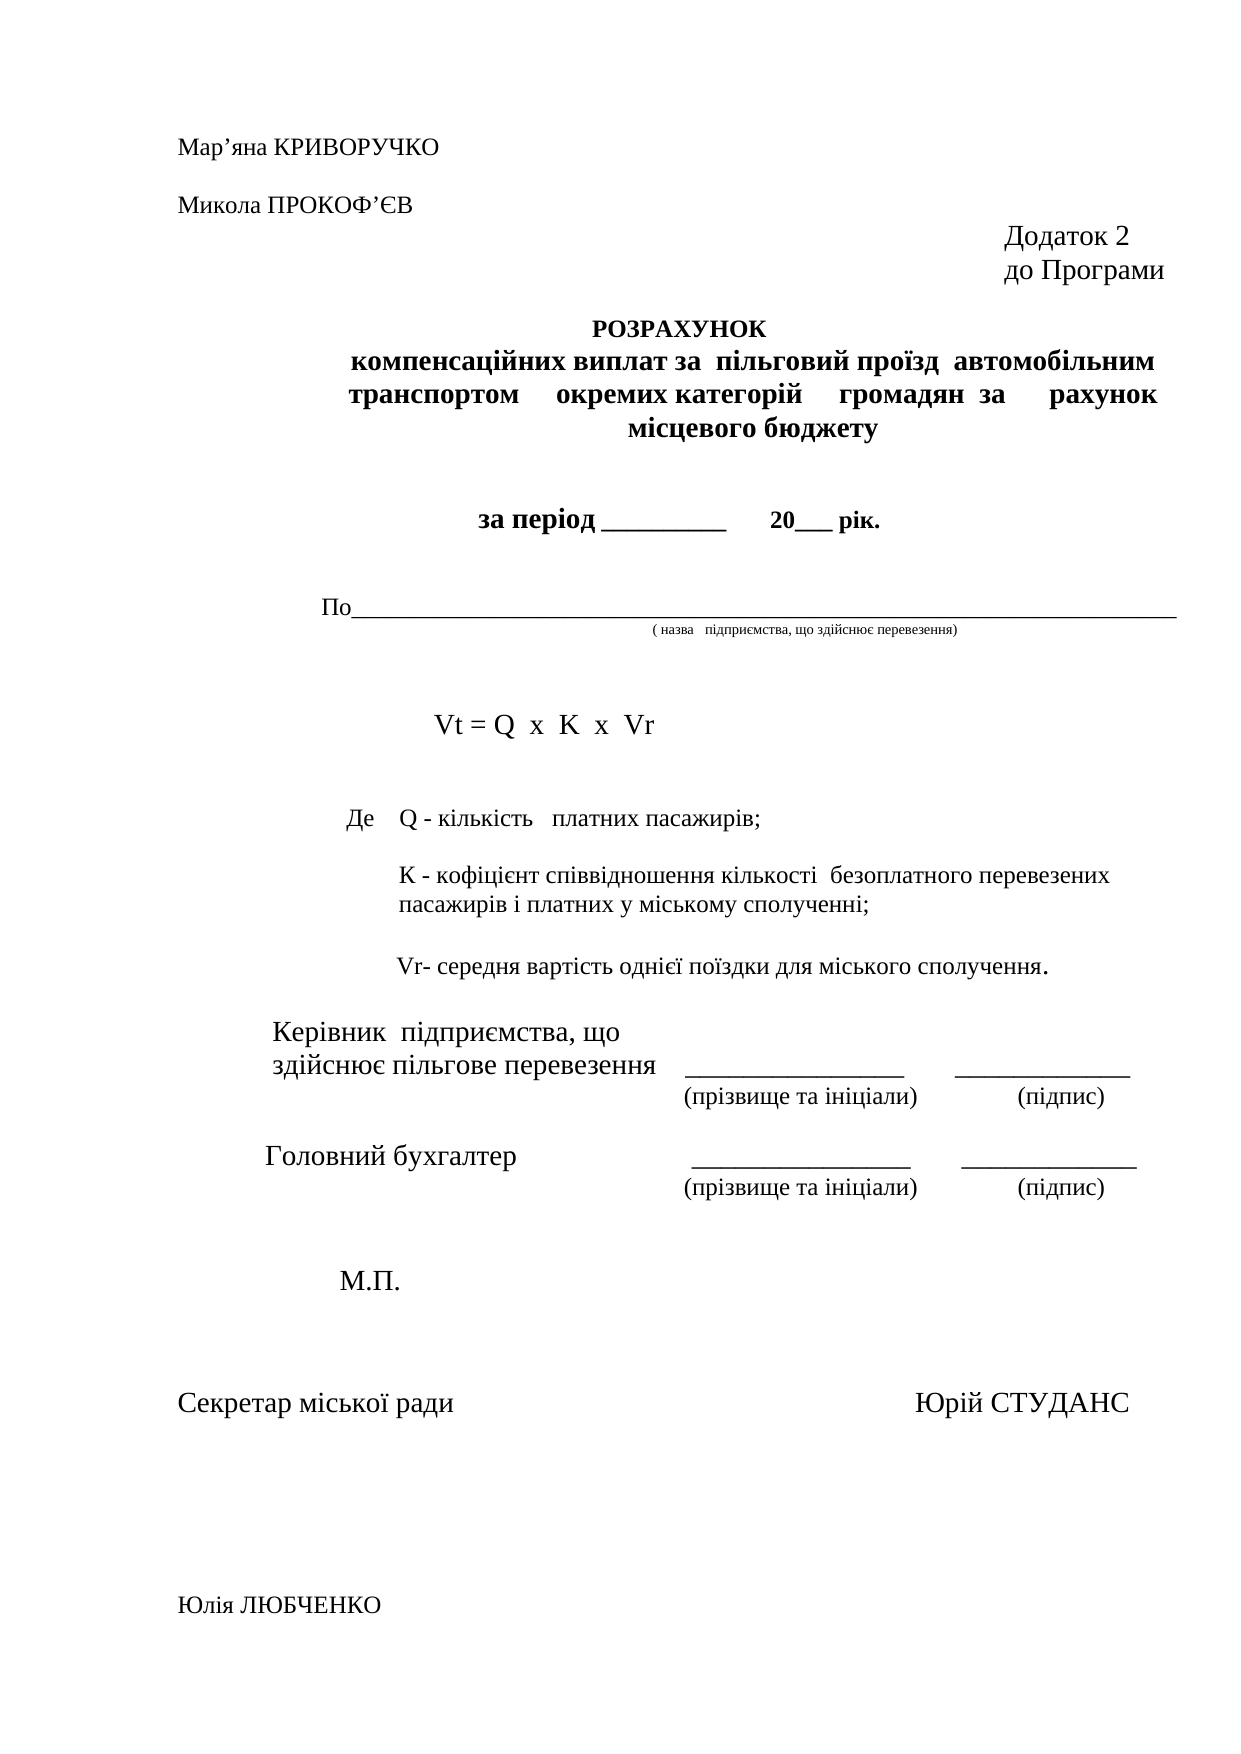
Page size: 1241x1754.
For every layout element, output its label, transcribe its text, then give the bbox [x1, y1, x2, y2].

text Секретар міської ради Юрій СТУДАНС [177, 1385, 1181, 1418]
text (прізвище та ініціали) (підпис) [177, 1172, 1181, 1201]
text ( назва підприємства, що здійснює перевезення) [428, 621, 1181, 650]
text Vr- середня вартість однієї поїздки для міського сполучення. [177, 947, 1181, 980]
text здійснює пільгове перевезення _______________ ____________ [177, 1047, 1181, 1081]
text РОЗРАХУНОК [177, 314, 1181, 343]
text М.П. [251, 1263, 1181, 1297]
text компенсаційних виплат за пільговий проїзд автомобільним транспортом окремих категорій громадян за рахунок місцевого бюджету [325, 343, 1181, 444]
text Де Q - кількість платних пасажирів; [177, 803, 1181, 832]
text Юлія ЛЮБЧЕНКО [177, 1590, 1181, 1618]
text за період __________ 20___ рік. [177, 501, 1181, 535]
text Микола ПРОКОФ’ЄВ [177, 190, 1181, 218]
text Головний бухгалтер _______________ ____________ [177, 1138, 1181, 1172]
text Vt = Q х K х Vr [177, 707, 1181, 741]
text К - кофіцієнт співвідношення кількості безоплатного перевезених пасажирів і платних у міському сполученні; [399, 861, 1181, 918]
text Мар’яна КРИВОРУЧКО [177, 132, 1181, 161]
text Керівник підприємства, що [177, 1014, 1181, 1047]
text (прізвище та ініціали) (підпис) [177, 1081, 1181, 1110]
text По__________________________________________________________________ [177, 592, 1181, 621]
text до Програми [177, 252, 1181, 286]
text Додаток 2 [177, 218, 1181, 252]
